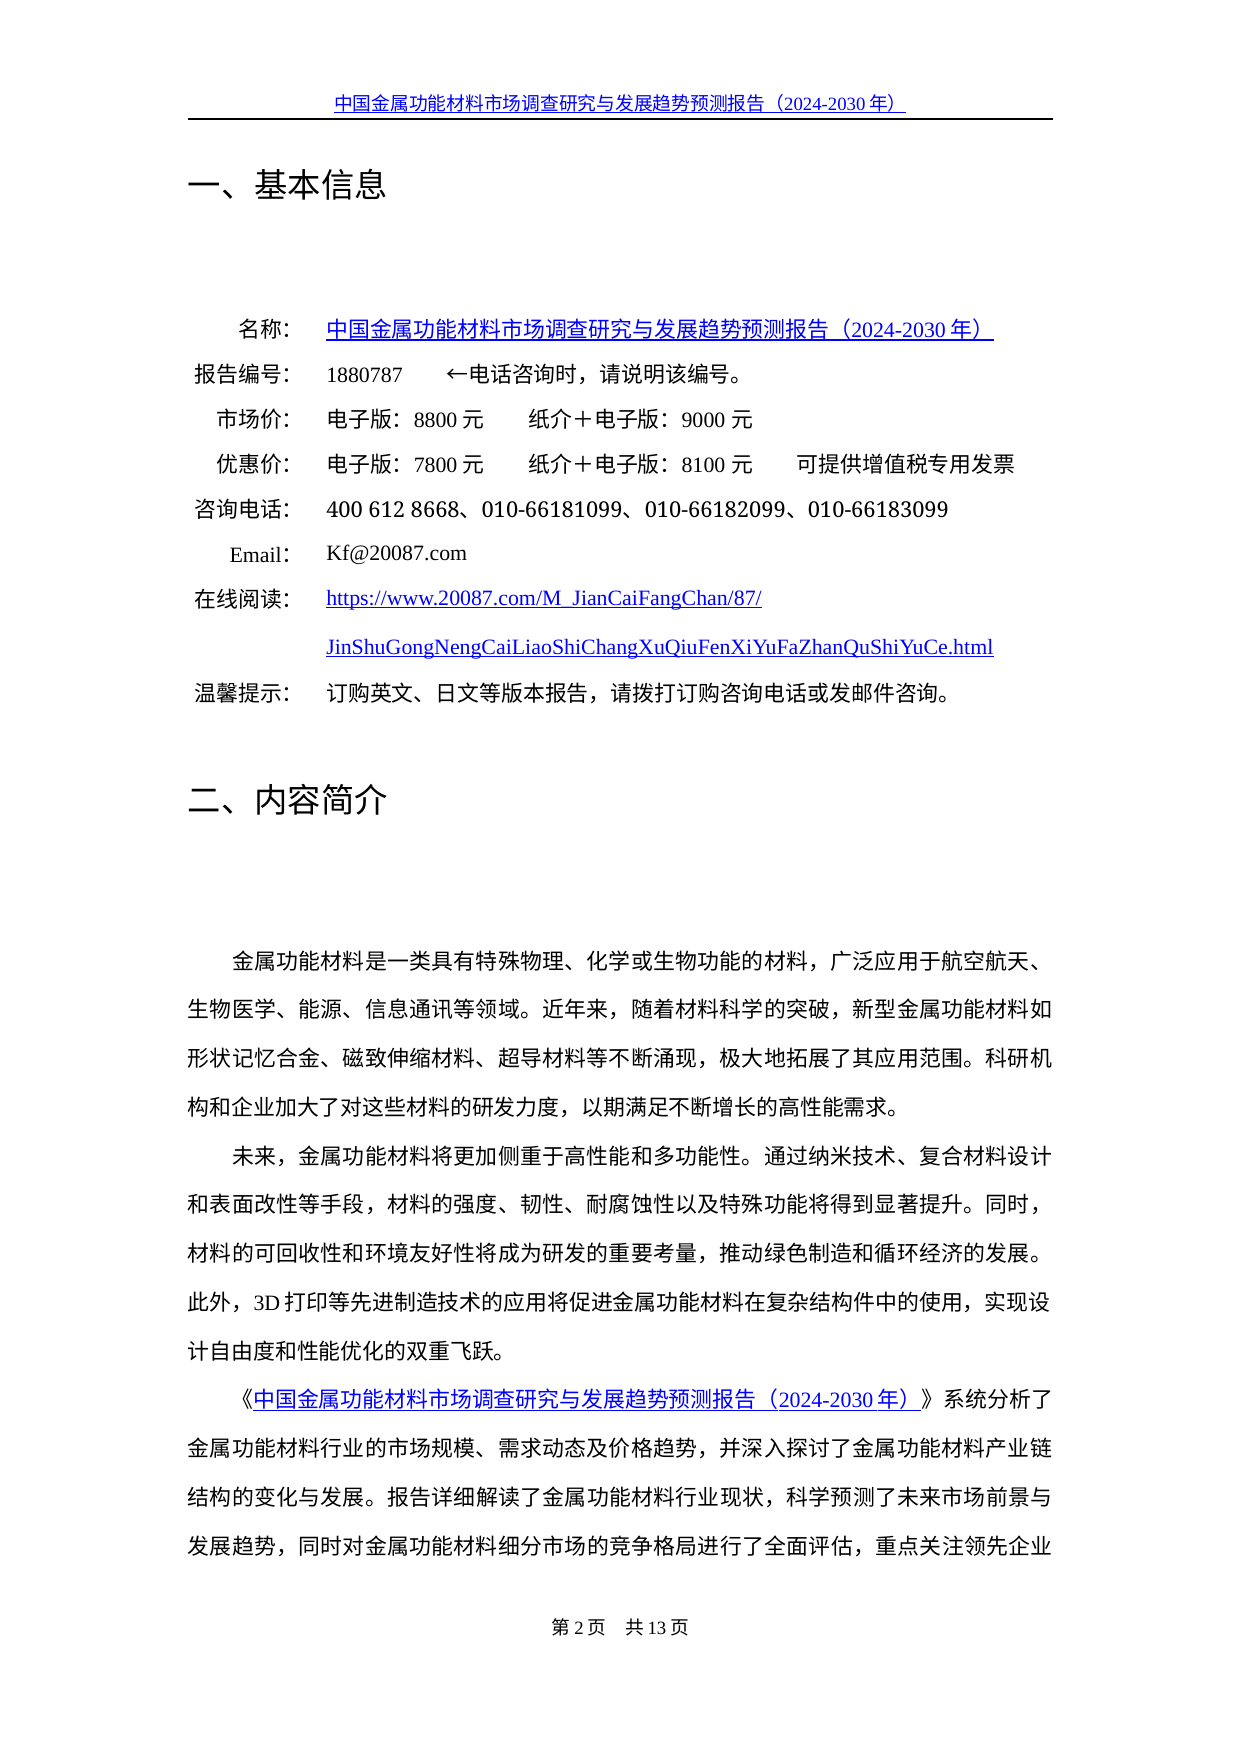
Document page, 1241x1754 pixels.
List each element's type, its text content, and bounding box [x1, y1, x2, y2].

table_cell 400 612 8668、010-66181099、010-66182099、010-66183099 [315, 492, 1073, 537]
table_cell [315, 582, 1073, 675]
table_cell 在线阅读： [167, 582, 315, 675]
table_cell Kf@20087.com [315, 537, 1073, 582]
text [187, 943, 1053, 1561]
table_cell 电子版：7800 元 纸介＋电子版：8100 元 可提供增值税专用发票 [315, 447, 1073, 492]
table_cell 优惠价： [167, 447, 315, 492]
table_cell 温馨提示： [167, 675, 315, 720]
table_cell 电子版：8800 元 纸介＋电子版：9000 元 [315, 402, 1073, 447]
table_cell 报告编号： [167, 357, 315, 402]
title 一、基本信息 [187, 150, 1053, 215]
table_cell Email： [167, 537, 315, 582]
table_cell 1880787 ←电话咨询时，请说明该编号。 [315, 357, 1073, 402]
table_cell 市场价： [167, 402, 315, 447]
table_header 中国金属功能材料市场调查研究与发展趋势预测报告（2024-2030年） [315, 312, 1073, 357]
title 二、内容简介 [187, 766, 1053, 831]
table_cell 订购英文、日文等版本报告，请拨打订购咨询电话或发邮件咨询。 [315, 675, 1073, 720]
table_cell 咨询电话： [167, 492, 315, 537]
table_header 名称： [167, 312, 315, 357]
